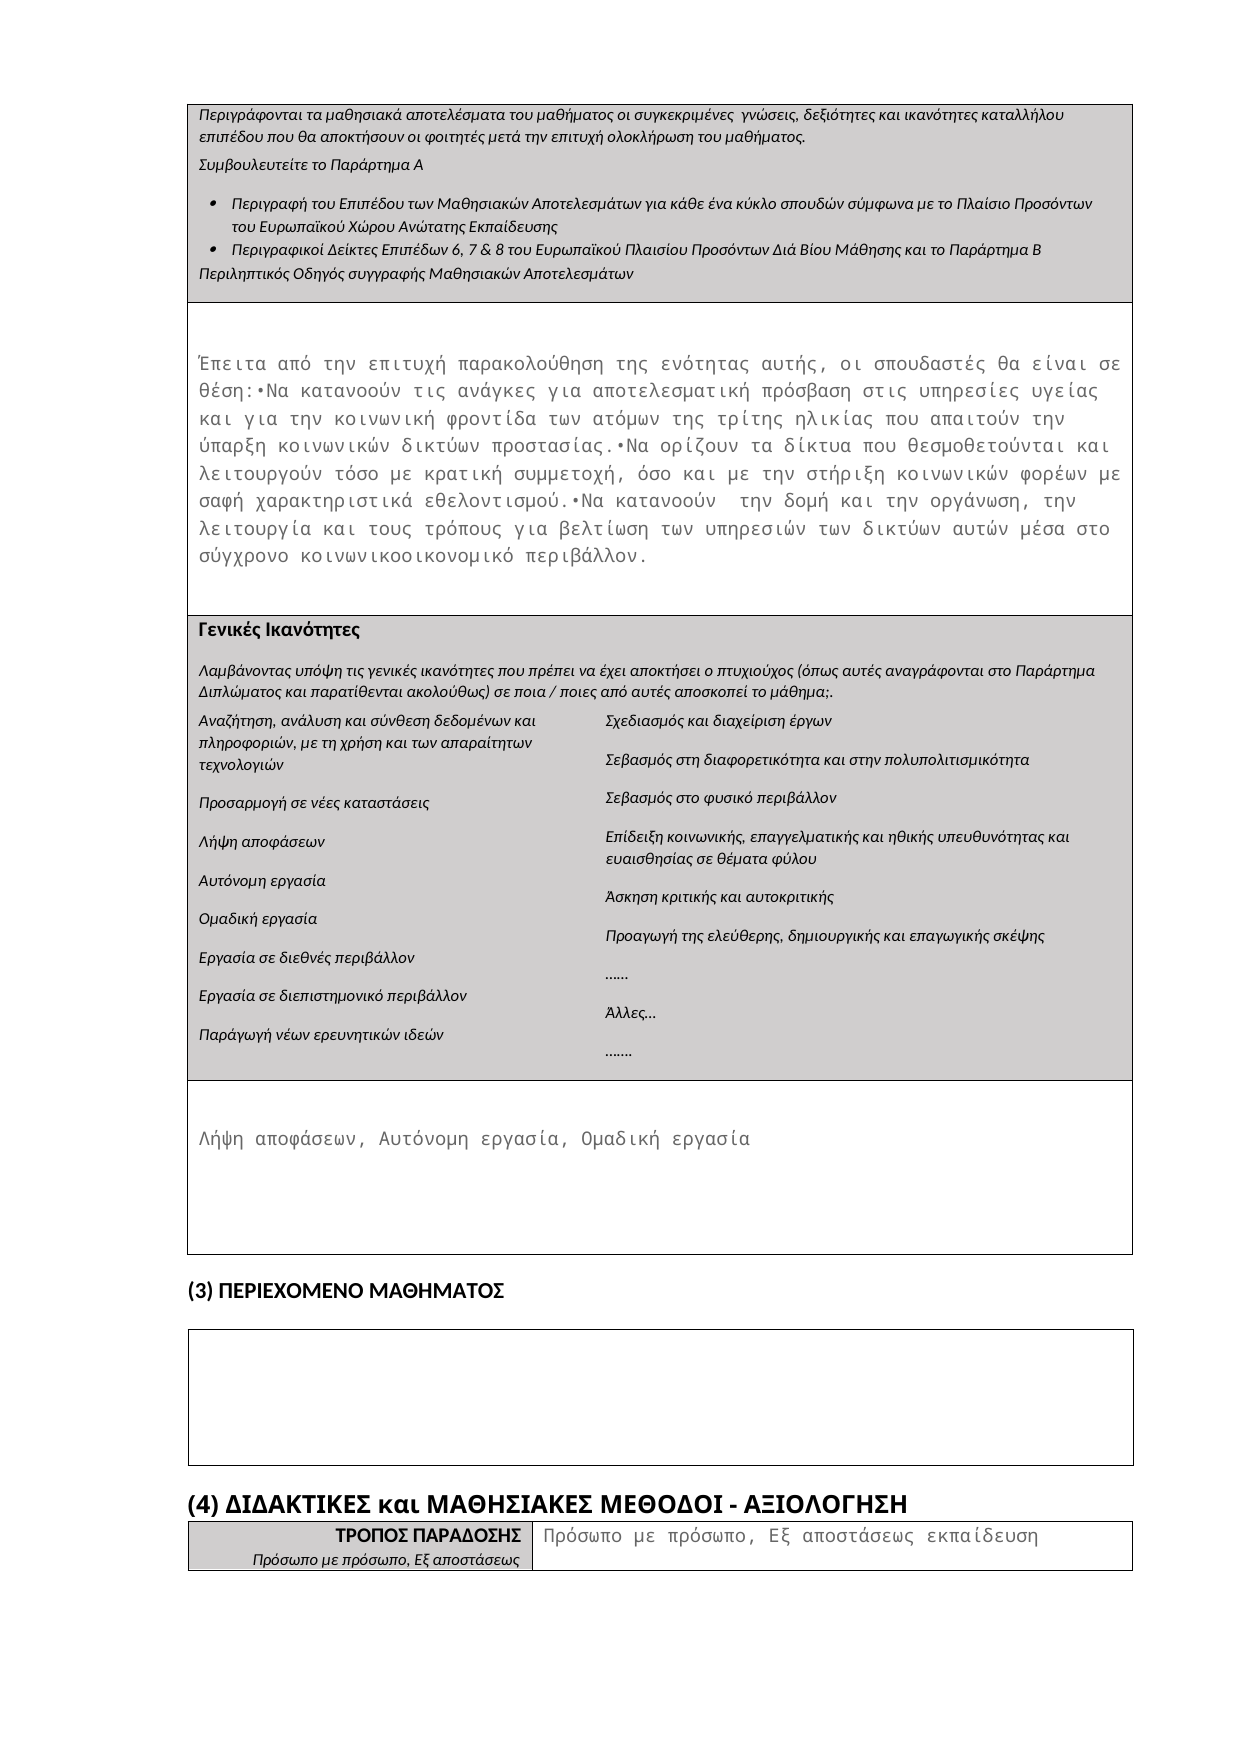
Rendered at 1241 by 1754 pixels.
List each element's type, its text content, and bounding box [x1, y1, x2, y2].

table_cell Έπειτα από την επιτυχή παρακολούθηση της ενότητας αυτής, οι σπουδαστές θα είναι σε θέση:•Να κατανοούν τις ανάγκες για αποτελεσματική πρόσβαση στις υπηρεσίες υγείας και για την κοινωνική φροντίδα των ατόμων της τρίτης ηλικίας που απαιτούν την ύπαρξη κοινωνικών δικτύων προστασίας.•Να ορίζουν τα δίκτυα που θεσμοθετούνται και λειτουργούν τόσο με κρατική συμμετοχή, όσο και με την στήριξη κοινωνικών φορέων με σαφή χαρακτηριστικά εθελοντισμού.•Να κατανοούν την δομή και την οργάνωση, την λειτουργία και τους τρόπους για βελτίωση των υπηρεσιών των δικτύων αυτών μέσα στο σύγχρονο κοινωνικοοικονομικό περιβάλλον. [188, 303, 1132, 615]
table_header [189, 1522, 532, 1569]
table_cell Λαμβάνοντας υπόψη τις γενικές ικανότητες που πρέπει να έχει αποκτήσει ο πτυχιούχος (όπως αυτές αναγράφονται στο Παράρτημα Διπλώματος και παρατίθενται ακολούθως) σε ποια / ποιες από αυτές αποσκοπεί το μάθημα;. [188, 660, 1132, 710]
table_header [189, 1330, 1133, 1465]
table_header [188, 105, 1132, 302]
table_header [533, 1522, 1132, 1569]
text (3) ΠΕΡΙΕΧΟΜΕΝΟ ΜΑΘΗΜΑΤΟΣ [187, 1276, 1053, 1304]
list (4) ΔΙΔΑΚΤΙΚΕΣ και ΜΑΘΗΣΙΑΚΕΣ ΜΕΘΟΔΟΙ - ΑΞΙΟΛΟΓΗΣΗ [187, 1487, 1053, 1521]
table_cell Σχεδιασμός και διαχείριση έργων Σεβασμός στη διαφορετικότητα και στην πολυπολιτισμικότητα Σεβασμός στο φυσικό περιβάλλον Επίδειξη κοινωνικής, επαγγελματικής και ηθικής υπευθυνότητας και ευαισθησίας σε θέματα φύλου Άσκηση κριτικής και αυτοκριτικής Προαγωγή της ελεύθερης, δημιουργικής και επαγωγικής σκέψης …… Άλλες… ……. [594, 710, 1132, 1080]
table_cell Γενικές Ικανότητες [188, 616, 1132, 660]
table_cell Αναζήτηση, ανάλυση και σύνθεση δεδομένων και πληροφοριών, με τη χρήση και των απαραίτητων τεχνολογιών Προσαρμογή σε νέες καταστάσεις Λήψη αποφάσεων Αυτόνομη εργασία Ομαδική εργασία Εργασία σε διεθνές περιβάλλον Εργασία σε διεπιστημονικό περιβάλλον Παράγωγή νέων ερευνητικών ιδεών [188, 710, 594, 1080]
table_cell Λήψη αποφάσεων, Αυτόνομη εργασία, Ομαδική εργασία [188, 1081, 1132, 1254]
